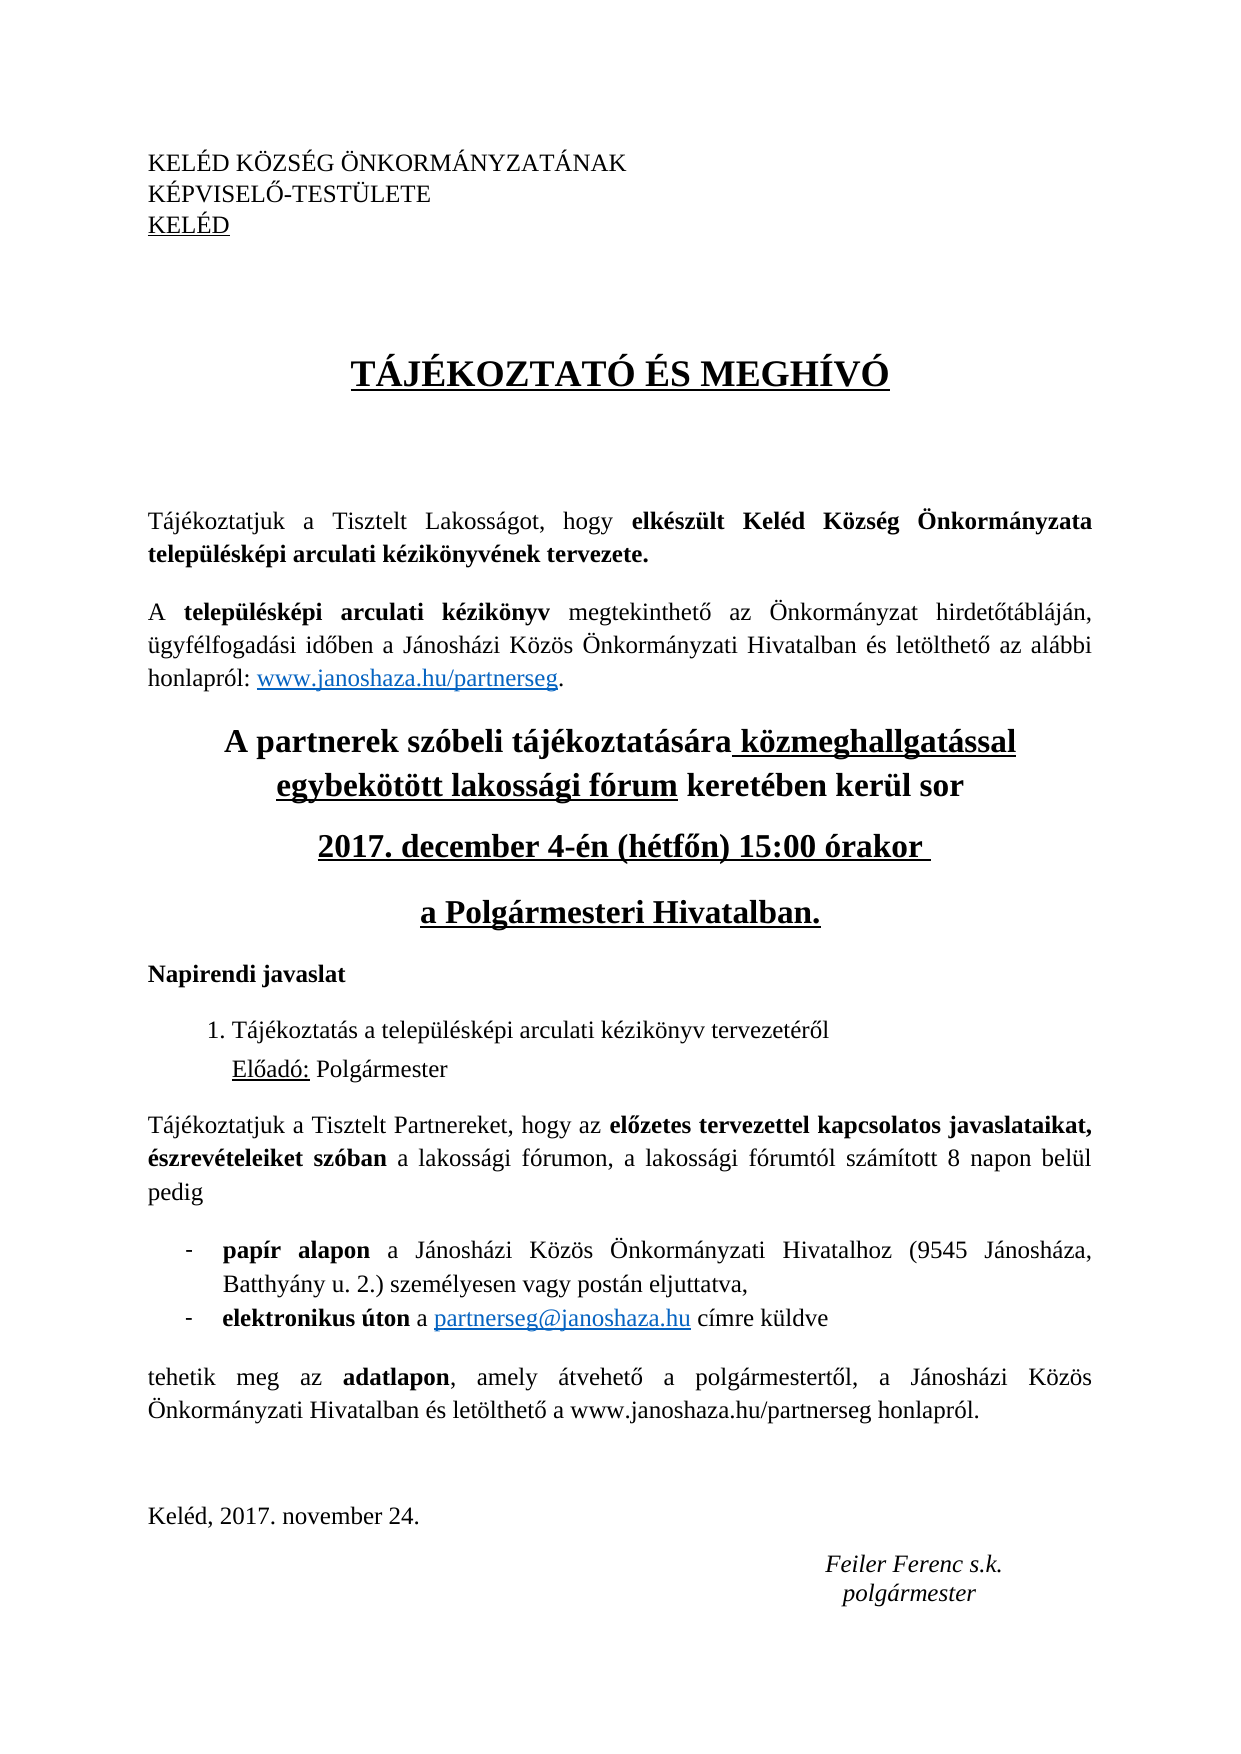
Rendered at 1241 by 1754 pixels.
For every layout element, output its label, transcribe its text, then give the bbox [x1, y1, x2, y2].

text polgármester [148, 1578, 1093, 1606]
text Tájékoztatjuk a Tisztelt Lakosságot, hogy elkészült Keléd Község Önkormányzata településképi arculati kézikönyvének tervezete. [148, 506, 1093, 568]
text 2017. december 4-én (hétfőn) 15:00 órakor [148, 826, 1093, 865]
text Előadó: Polgármester [207, 1054, 1093, 1083]
list papír alapon a Jánosházi Közös Önkormányzati Hivatalhoz (9545 Jánosháza, Batthyány u. 2.) személyesen vagy postán eljuttatva, [185, 1234, 1093, 1298]
text KELÉD KÖZSÉG ÖNKORMÁNYZATÁNAK [148, 148, 1093, 176]
list elektronikus úton a partnerseg@janoshaza.hu címre küldve [185, 1302, 1093, 1333]
text A településképi arculati kézikönyv megtekinthető az Önkormányzat hirdetőtábláján, ügyfélfogadási időben a Jánosházi Közös Önkormányzati Hivatalban és letölthető az alábbi honlapról: www.janoshaza.hu/partnerseg. [148, 597, 1093, 692]
text Napirendi javaslat [148, 959, 1093, 988]
text 1. Tájékoztatás a településképi arculati kézikönyv tervezetéről [207, 1015, 1093, 1044]
text Tájékoztatjuk a Tisztelt Partnereket, hogy az előzetes tervezettel kapcsolatos javaslataikat, észrevételeiket szóban a lakossági fórumon, a lakossági fórumtól számított 8 napon belül pedig [148, 1111, 1093, 1205]
text TÁJÉKOZTATÓ ÉS MEGHÍVÓ [148, 352, 1093, 395]
text Keléd, 2017. november 24. [148, 1501, 1093, 1530]
text KELÉD [148, 210, 1093, 238]
text tehetik meg az adatlapon, amely átvehető a polgármestertől, a Jánosházi Közös Önkormányzati Hivatalban és letölthető a www.janoshaza.hu/partnerseg honlapról. [148, 1362, 1093, 1424]
text KÉPVISELŐ-TESTÜLETE [148, 179, 1093, 207]
text a Polgármesteri Hivatalban. [148, 893, 1093, 931]
text Feiler Ferenc s.k. [738, 1549, 1093, 1578]
text A partnerek szóbeli tájékoztatására közmeghallgatással egybekötött lakossági fórum keretében kerül sor [148, 722, 1093, 804]
